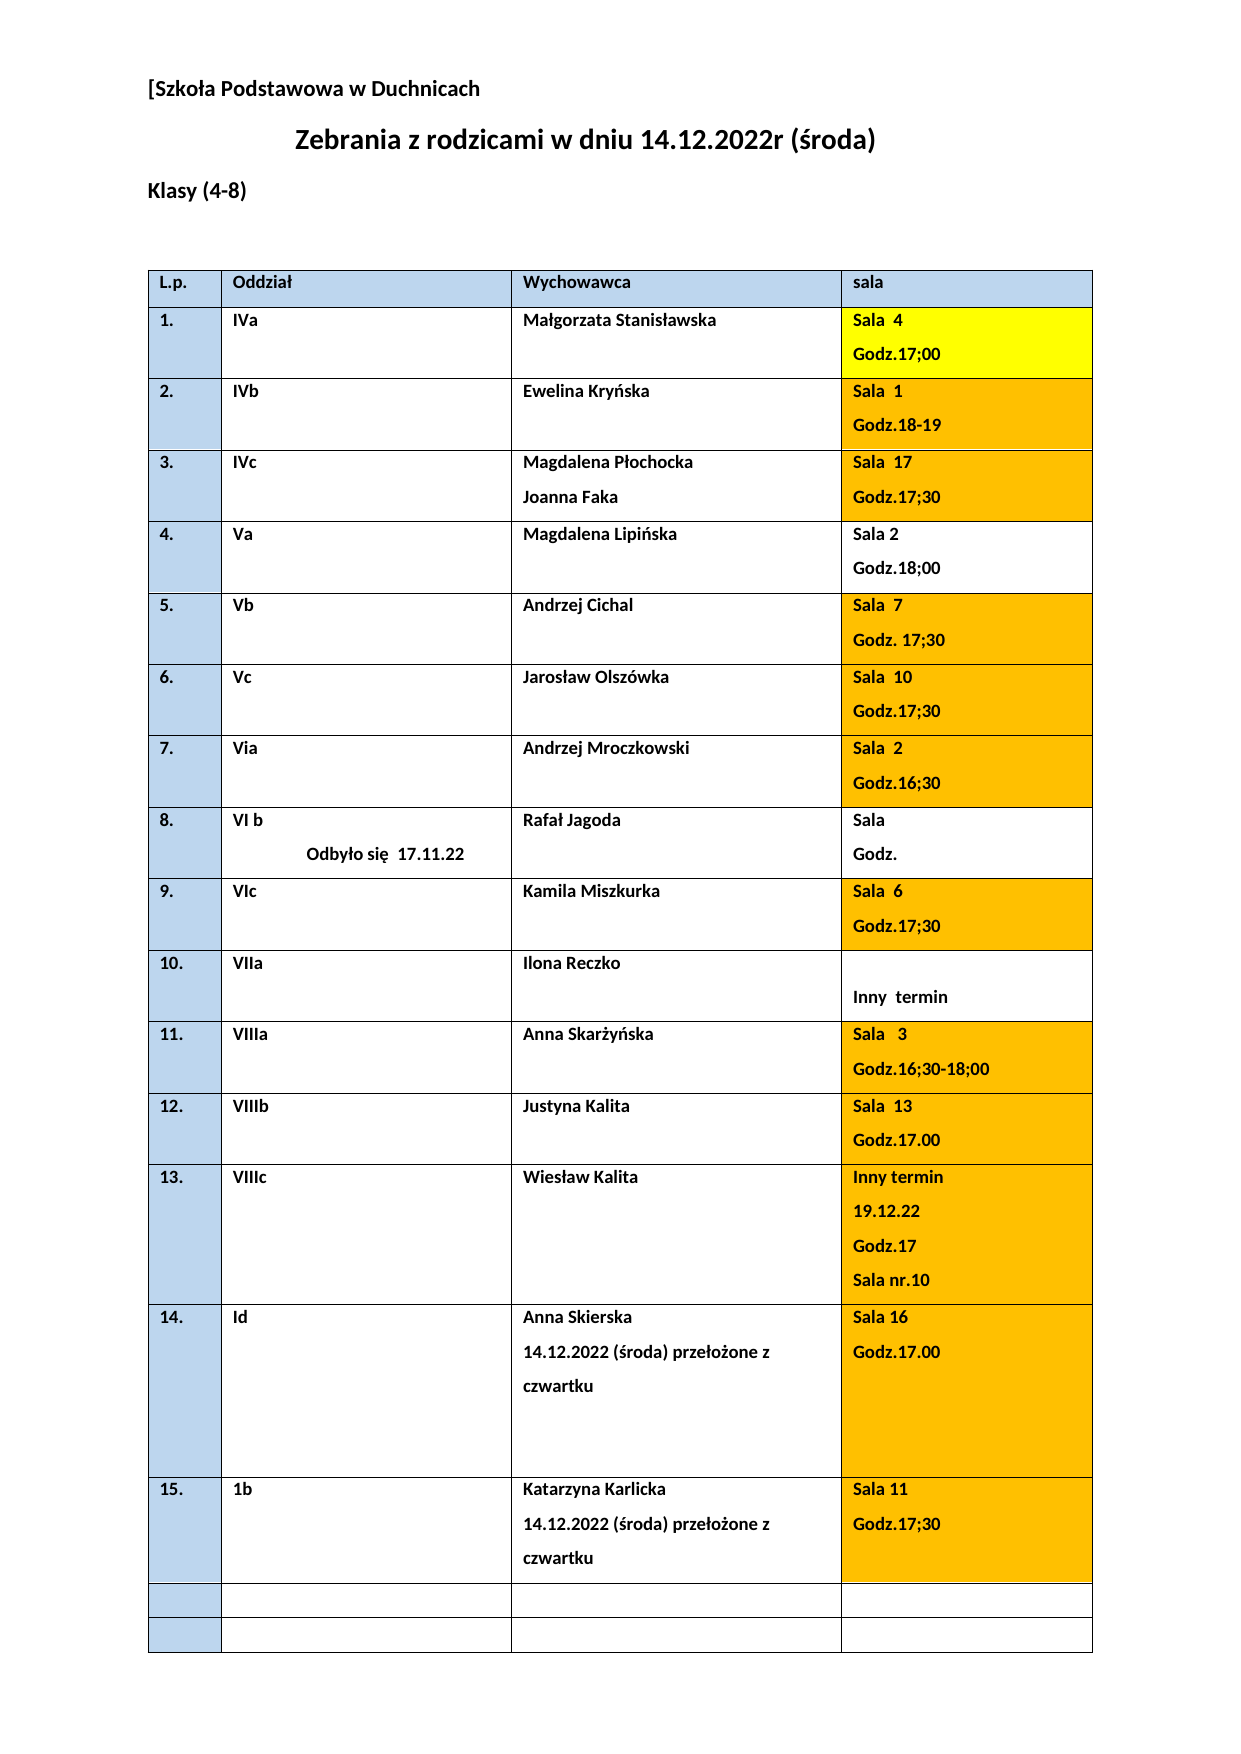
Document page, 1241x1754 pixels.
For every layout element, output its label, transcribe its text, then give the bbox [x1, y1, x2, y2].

table_cell Sala 11 Godz.17;30 [842, 1478, 1092, 1582]
table_cell 1b [222, 1478, 511, 1582]
table_cell VIIIa [222, 1022, 511, 1093]
table_cell Id [222, 1305, 511, 1477]
table_cell 12. [149, 1094, 221, 1164]
table_cell Jarosław Olszówka [512, 665, 841, 735]
table_cell Sala 13 Godz.17.00 [842, 1094, 1092, 1164]
table_cell IVc [222, 451, 511, 521]
table_cell IVb [222, 379, 511, 449]
table_cell Wiesław Kalita [512, 1165, 841, 1304]
table_cell Sala 10 Godz.17;30 [842, 665, 1092, 735]
table_cell Sala 6 Godz.17;30 [842, 879, 1092, 950]
table_cell Sala 17 Godz.17;30 [842, 451, 1092, 521]
text Klasy (4-8) [148, 176, 1093, 204]
table_cell Via [222, 736, 511, 807]
table_header Wychowawca [512, 271, 841, 307]
table_cell Sala Godz. [842, 808, 1092, 878]
table_cell Sala 2 Godz.18;00 [842, 522, 1092, 592]
text Zebrania z rodzicami w dniu 14.12.2022r (środa) [148, 121, 1093, 156]
table_cell [149, 1584, 221, 1617]
table_cell 9. [149, 879, 221, 950]
table_cell 13. [149, 1165, 221, 1304]
table_cell VIIIb [222, 1094, 511, 1164]
table_cell Justyna Kalita [512, 1094, 841, 1164]
table_cell VIIIc [222, 1165, 511, 1304]
table_cell Sala 1 Godz.18-19 [842, 379, 1092, 449]
table_cell Ilona Reczko [512, 951, 841, 1021]
table_cell [842, 1618, 1092, 1652]
table_cell 2. [149, 379, 221, 449]
table_cell [222, 1618, 511, 1652]
table_header Oddział [222, 271, 511, 307]
table_cell IVa [222, 308, 511, 378]
table_cell VIIa [222, 951, 511, 1021]
table_cell [512, 1584, 841, 1617]
table_cell 11. [149, 1022, 221, 1093]
table_cell 1. [149, 308, 221, 378]
table_cell Anna Skarżyńska [512, 1022, 841, 1093]
table_cell Sala 16 Godz.17.00 [842, 1305, 1092, 1477]
table_cell Vb [222, 594, 511, 664]
table_cell Inny termin 19.12.22 Godz.17 Sala nr.10 [842, 1165, 1092, 1304]
table_cell Anna Skierska 14.12.2022 (środa) przełożone z czwartku [512, 1305, 841, 1477]
table_header sala [842, 271, 1092, 307]
table_cell 7. [149, 736, 221, 807]
table_cell Katarzyna Karlicka 14.12.2022 (środa) przełożone z czwartku [512, 1478, 841, 1582]
table_cell Rafał Jagoda [512, 808, 841, 878]
table_cell VIc [222, 879, 511, 950]
table_cell Va [222, 522, 511, 592]
text [Szkoła Podstawowa w Duchnicach [148, 74, 1093, 102]
table_cell Kamila Miszkurka [512, 879, 841, 950]
table_header L.p. [149, 271, 221, 307]
table_cell Małgorzata Stanisławska [512, 308, 841, 378]
table_cell Andrzej Cichal [512, 594, 841, 664]
table_cell 15. [149, 1478, 221, 1582]
table_cell Andrzej Mroczkowski [512, 736, 841, 807]
table_cell 6. [149, 665, 221, 735]
table_cell Magdalena Płochocka Joanna Faka [512, 451, 841, 521]
table_cell 14. [149, 1305, 221, 1477]
table_cell Magdalena Lipińska [512, 522, 841, 592]
table_cell 5. [149, 594, 221, 664]
table_cell 3. [149, 451, 221, 521]
table_cell VI b Odbyło się 17.11.22 [222, 808, 511, 878]
table_cell [512, 1618, 841, 1652]
table_cell Sala 7 Godz. 17;30 [842, 594, 1092, 664]
table_cell [222, 1584, 511, 1617]
table_cell Sala 3 Godz.16;30-18;00 [842, 1022, 1092, 1093]
table_cell [149, 1618, 221, 1652]
table_cell 8. [149, 808, 221, 878]
table_cell 10. [149, 951, 221, 1021]
table_cell Sala 4 Godz.17;00 [842, 308, 1092, 378]
table_cell Vc [222, 665, 511, 735]
table_cell Sala 2 Godz.16;30 [842, 736, 1092, 807]
table_cell Inny termin [842, 951, 1092, 1021]
table_cell [842, 1584, 1092, 1617]
table_cell Ewelina Kryńska [512, 379, 841, 449]
table_cell 4. [149, 522, 221, 592]
